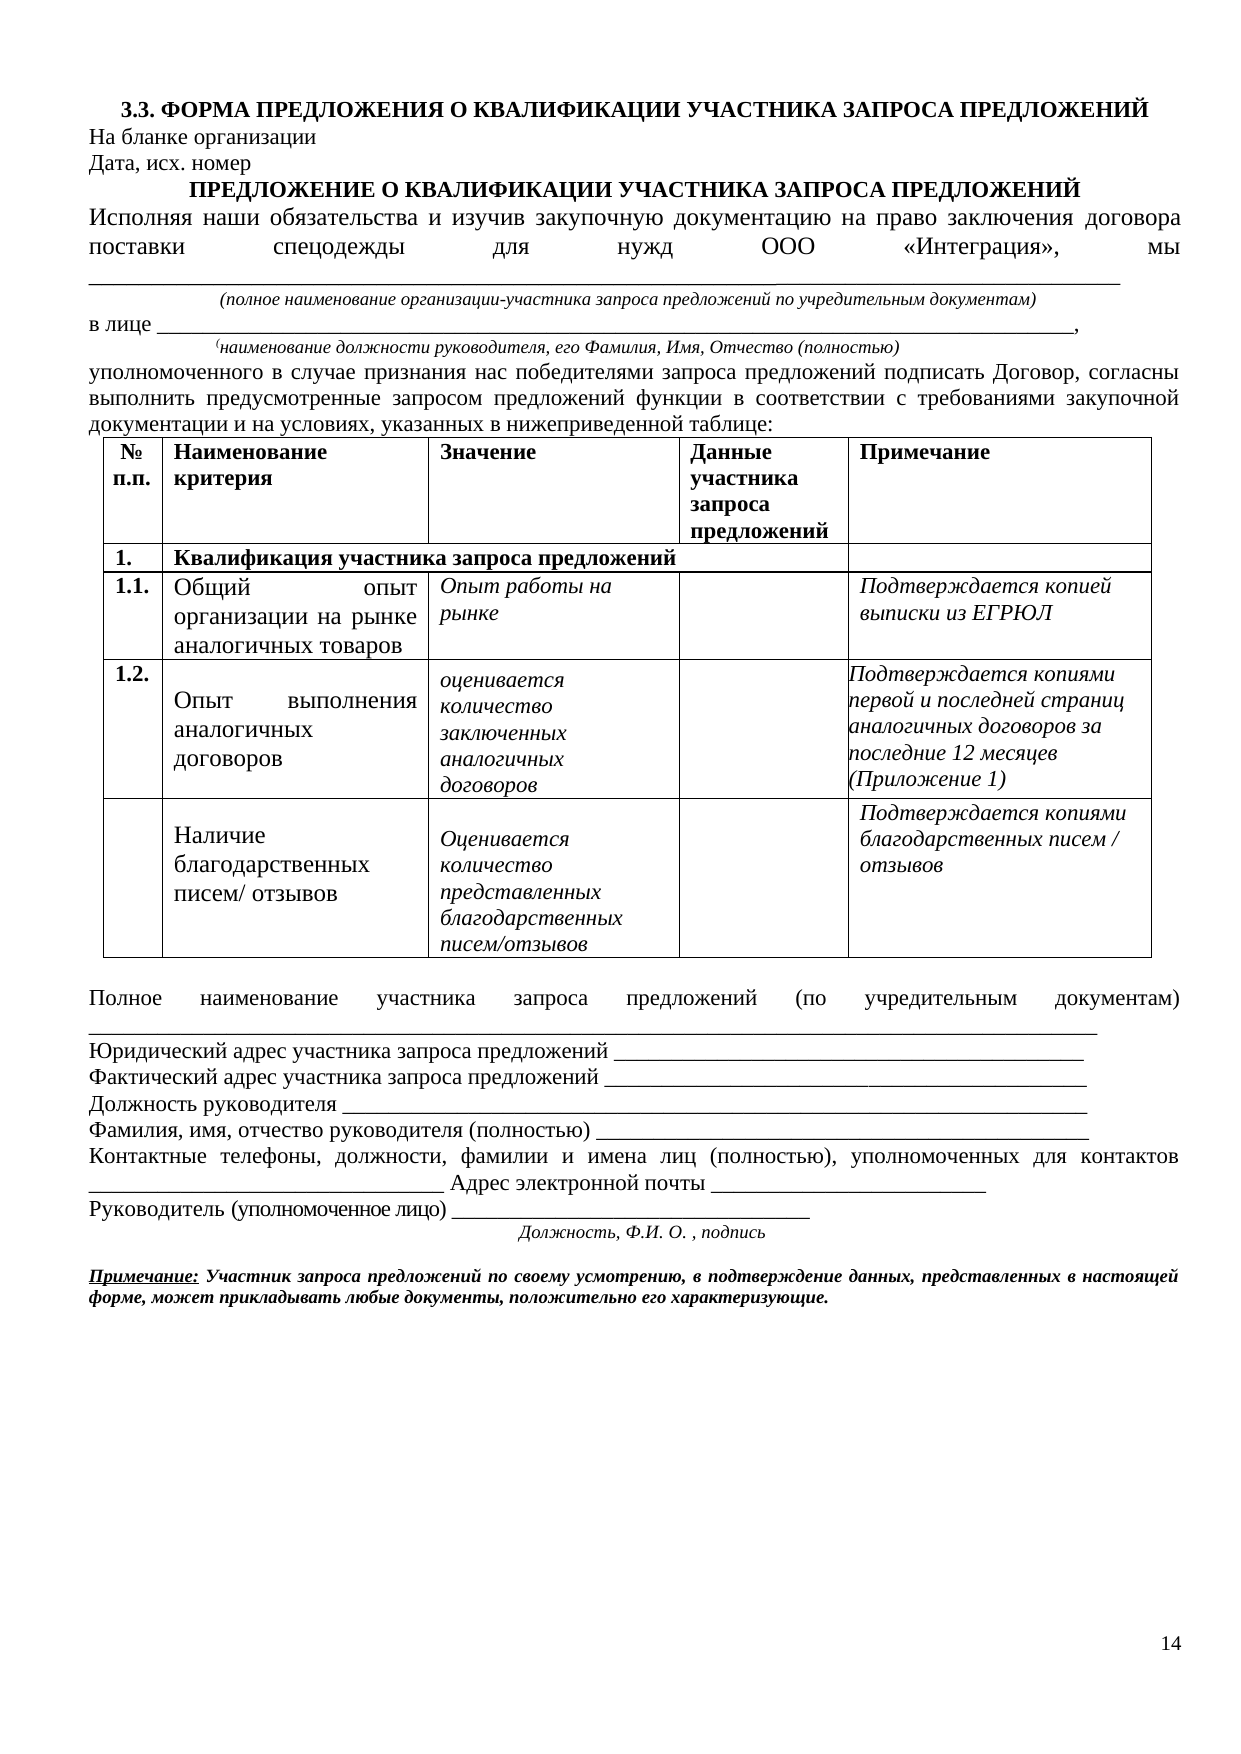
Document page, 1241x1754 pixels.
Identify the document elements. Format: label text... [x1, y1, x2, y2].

table_cell 1.2. [104, 660, 162, 798]
text Примечание: Участник запроса предложений по своему усмотрению, в подтверждение данных, представленных в настоящей форме, может прикладывать любые документы, положительно его характеризующие. [89, 1264, 1181, 1308]
text Дата, исх. номер [89, 149, 1181, 176]
text в лице ________________________________________________________________________________, [89, 310, 1181, 336]
table_cell Подтверждается копиями первой и последней страниц аналогичных договоров за последние 12 месяцев (Приложение 1) [849, 660, 1151, 798]
table_cell [104, 799, 162, 957]
table_header Данные участника запроса предложений [680, 438, 848, 543]
text уполномоченного в случае признания нас победителями запроса предложений подписать Договор, согласны выполнить предусмотренные запросом предложений функции в соответствии с требованиями закупочной документации и на условиях, указанных в нижеприведенной таблице: [89, 358, 1181, 437]
text (наименование должности руководителя, его Фамилия, Имя, Отчество (полностью) [89, 336, 1181, 358]
text (полное наименование организации-участника запроса предложений по учредительным документам) [89, 288, 1181, 310]
table_cell Квалификация участника запроса предложений [163, 544, 848, 571]
text Контактные телефоны, должности, фамилии и имена лиц (полностью), уполномоченных для контактов _______________________________ Адрес электронной почты ________________________ [89, 1142, 1181, 1195]
text Полное наименование участника запроса предложений (по учредительным документам) ________________________________________________________________________________________ [89, 984, 1181, 1037]
text 3.3. ФОРМА ПРЕДЛОЖЕНИЯ О КВАЛИФИКАЦИИ УЧАСТНИКА ЗАПРОСА ПРЕДЛОЖЕНИЙ [89, 97, 1181, 123]
table_cell [680, 799, 848, 957]
text Фамилия, имя, отчество руководителя (полностью) ___________________________________________ [89, 1116, 1181, 1142]
table_cell Подтверждается копиями благодарственных писем / отзывов [849, 799, 1151, 957]
table_header Значение [429, 438, 679, 543]
table_header Примечание [849, 438, 1151, 543]
table_cell Оценивается количество представленных благодарственных писем/отзывов [429, 799, 679, 957]
text Должность руководителя _________________________________________________________________ [89, 1090, 1181, 1116]
table_cell [849, 544, 1151, 571]
table_cell оценивается количество заключенных аналогичных договоров [429, 660, 679, 798]
text Руководитель (уполномоченное лицо) _______________________________ [89, 1195, 1181, 1221]
table_cell 1. [104, 544, 162, 571]
table_cell Опыт работы на рынке [429, 573, 679, 659]
table_cell Наличие благодарственных писем/ отзывов [163, 799, 428, 957]
text Должность, Ф.И. О. , подпись [89, 1221, 1181, 1243]
text Юридический адрес участника запроса предложений _________________________________________ [89, 1037, 1181, 1063]
text На бланке организации [89, 123, 1181, 149]
text Фактический адрес участника запроса предложений __________________________________________ [89, 1063, 1181, 1090]
text Исполняя наши обязательства и изучив закупочную документацию на право заключения договора поставки спецодежды для нужд ООО «Интеграция», мы _____________________________________________________________________________________ [89, 202, 1181, 288]
text ПРЕДЛОЖЕНИЕ О КВАЛИФИКАЦИИ УЧАСТНИКА ЗАПРОСА ПРЕДЛОЖЕНИЙ [89, 176, 1181, 202]
table_cell Опыт выполнения аналогичных договоров [163, 660, 428, 798]
table_cell [680, 660, 848, 798]
table_header № п.п. [104, 438, 162, 543]
table_cell Подтверждается копией выписки из ЕГРЮЛ [849, 573, 1151, 659]
table_cell [680, 573, 848, 659]
table_cell 1.1. [104, 573, 162, 659]
table_header Наименование критерия [163, 438, 428, 543]
table_cell Общий опыт организации на рынке аналогичных товаров [163, 573, 428, 659]
